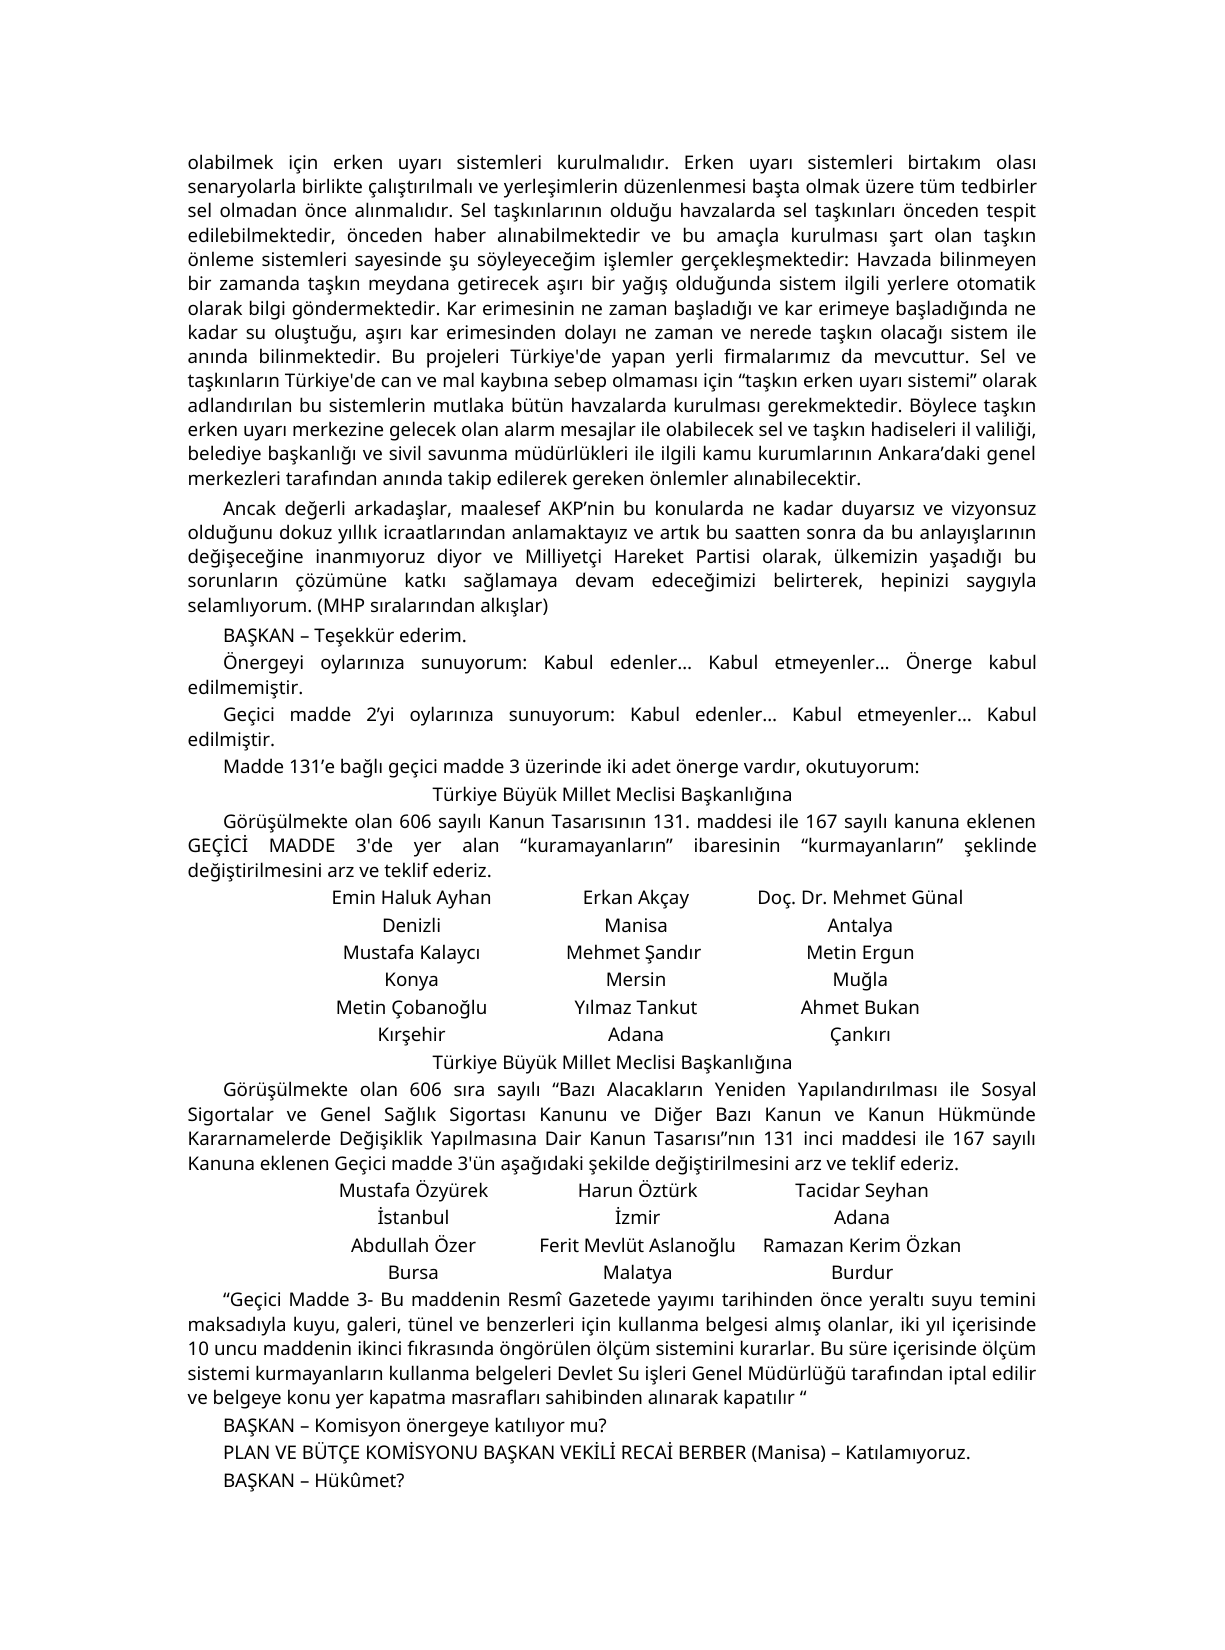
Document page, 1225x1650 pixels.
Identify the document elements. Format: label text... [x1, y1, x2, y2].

text Madde 131’e bağlı geçici madde 3 üzerinde iki adet önerge vardır, okutuyorum: [187, 754, 1037, 778]
text Önergeyi oylarınıza sunuyorum: Kabul edenler… Kabul etmeyenler… Önerge kabul edilmemiştir. [187, 650, 1037, 699]
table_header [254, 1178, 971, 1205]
text BAŞKAN – Teşekkür ederim. [187, 623, 1037, 647]
text BAŞKAN – Hükûmet? [187, 1467, 1037, 1492]
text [187, 150, 1037, 490]
text Görüşülmekte olan 606 sıra sayılı “Bazı Alacakların Yeniden Yapılandırılması ile Sosyal Sigortalar ve Genel Sağlık Sigortası Kanunu ve Diğer Bazı Kanun ve Kanun Hükmünde Kararnamelerde Değişiklik Yapılmasına Dair Kanun Tasarısı”nın 131 inci maddesi ile 167 sayılı Kanuna eklenen Geçici madde 3'ün aşağıdaki şekilde değiştirilmesini arz ve teklif ederiz. [187, 1077, 1037, 1175]
text BAŞKAN – Komisyon önergeye katılıyor mu? [187, 1413, 1037, 1437]
text Türkiye Büyük Millet Meclisi Başkanlığına [187, 1049, 1037, 1074]
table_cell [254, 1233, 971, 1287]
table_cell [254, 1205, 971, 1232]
text Görüşülmekte olan 606 sayılı Kanun Tasarısının 131. maddesi ile 167 sayılı kanuna eklenen GEÇİCİ MADDE 3'de yer alan “kuramayanların” ibaresinin “kurmayanların” şeklinde değiştirilmesini arz ve teklif ederiz. [187, 809, 1037, 882]
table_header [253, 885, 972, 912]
text Ancak değerli arkadaşlar, maalesef AKP’nin bu konularda ne kadar duyarsız ve vizyonsuz olduğunu dokuz yıllık icraatlarından anlamaktayız ve artık bu saatten sonra da bu anlayışlarının değişeceğine inanmıyoruz diyor ve Milliyetçi Hareket Partisi olarak, ülkemizin yaşadığı bu sorunların çözümüne katkı sağlamaya devam edeceğimizi belirterek, hepinizi saygıyla selamlıyorum. (MHP sıralarından alkışlar) [187, 496, 1037, 617]
text PLAN VE BÜTÇE KOMİSYONU BAŞKAN VEKİLİ RECAİ BERBER (Manisa) – Katılamıyoruz. [187, 1440, 1037, 1464]
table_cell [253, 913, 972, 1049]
text Türkiye Büyük Millet Meclisi Başkanlığına [187, 781, 1037, 806]
text Geçici madde 2’yi oylarınıza sunuyorum: Kabul edenler… Kabul etmeyenler… Kabul edilmiştir. [187, 702, 1037, 751]
text “Geçici Madde 3- Bu maddenin Resmî Gazetede yayımı tarihinden önce yeraltı suyu temini maksadıyla kuyu, galeri, tünel ve benzerleri için kullanma belgesi almış olanlar, iki yıl içerisinde 10 uncu maddenin ikinci fıkrasında öngörülen ölçüm sistemini kurarlar. Bu süre içerisinde ölçüm sistemi kurmayanların kullanma belgeleri Devlet Su işleri Genel Müdürlüğü tarafından iptal edilir ve belgeye konu yer kapatma masrafları sahibinden alınarak kapatılır “ [187, 1287, 1037, 1410]
